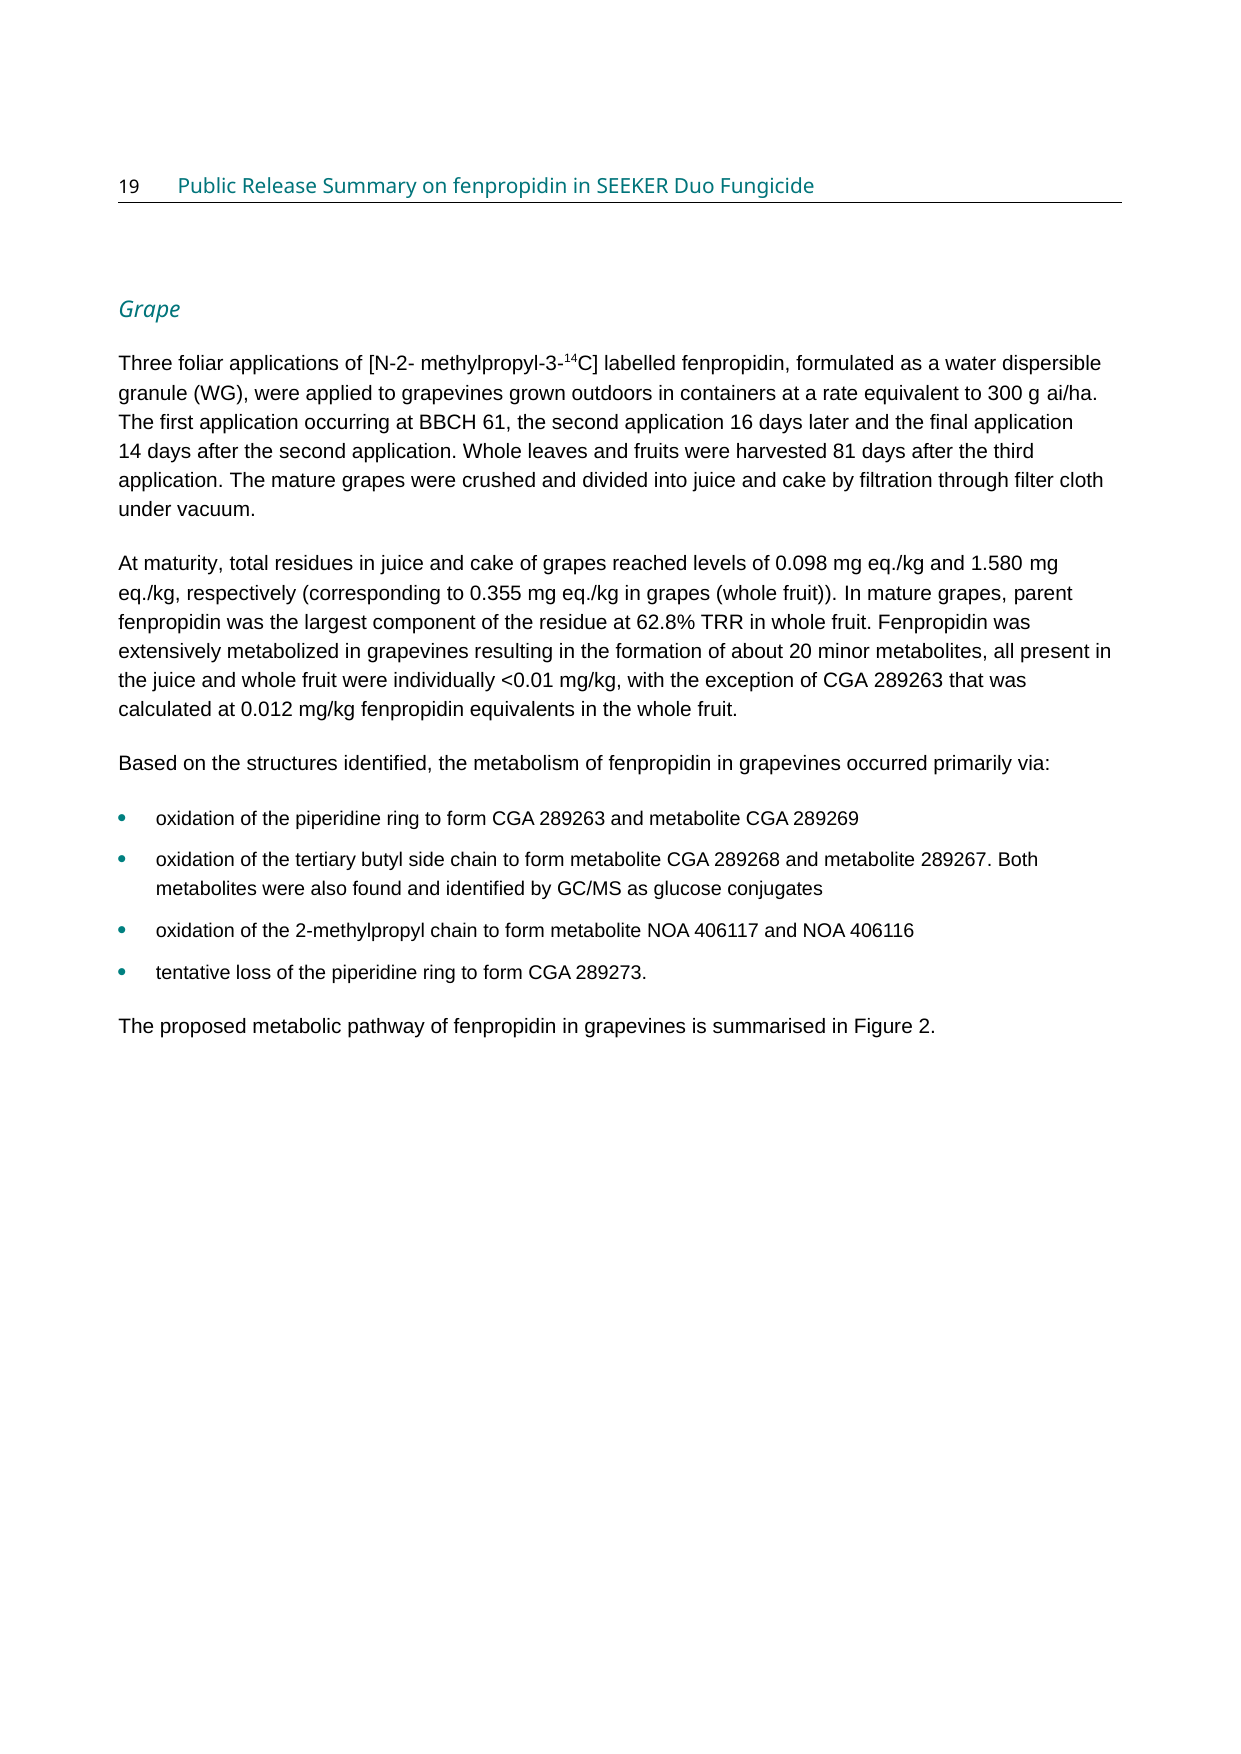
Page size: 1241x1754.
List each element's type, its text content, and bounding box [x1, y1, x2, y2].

text The proposed metabolic pathway of fenpropidin in grapevines is summarised in Figure 2. [118, 1010, 1122, 1039]
text Based on the structures identified, the metabolism of fenpropidin in grapevines occurred primarily via: [118, 747, 1122, 777]
text oxidation of the tertiary butyl side chain to form metabolite CGA 289268 and metabolite 289267. Both metabolites were also found and identified by GC/MS as glucose conjugates [118, 843, 1122, 902]
text At maturity, total residues in juice and cake of grapes reached levels of 0.098 mg eq./kg and 1.580 mg eq./kg, respectively (corresponding to 0.355 mg eq./kg in grapes (whole fruit)). In mature grapes, parent fenpropidin was the largest component of the residue at 62.8% TRR in whole fruit. Fenpropidin was extensively metabolized in grapevines resulting in the formation of about 20 minor metabolites, all present in the juice and whole fruit were individually <0.01 mg/kg, with the exception of CGA 289263 that was calculated at 0.012 mg/kg fenpropidin equivalents in the whole fruit. [118, 547, 1122, 722]
text tentative loss of the piperidine ring to form CGA 289273. [118, 956, 1122, 985]
subtitle Grape [118, 295, 1122, 322]
text oxidation of the piperidine ring to form CGA 289263 and metabolite CGA 289269 [118, 802, 1122, 831]
text Three foliar applications of [N-2- methylpropyl-3-14C] labelled fenpropidin, formulated as a water dispersible granule (WG), were applied to grapevines grown outdoors in containers at a rate equivalent to 300 g ai/ha. The first application occurring at BBCH 61, the second application 16 days later and the final application 14 days after the second application. Whole leaves and fruits were harvested 81 days after the third application. The mature grapes were crushed and divided into juice and cake by filtration through filter cloth under vacuum. [118, 347, 1122, 522]
text oxidation of the 2-methylpropyl chain to form metabolite NOA 406117 and NOA 406116 [118, 914, 1122, 943]
